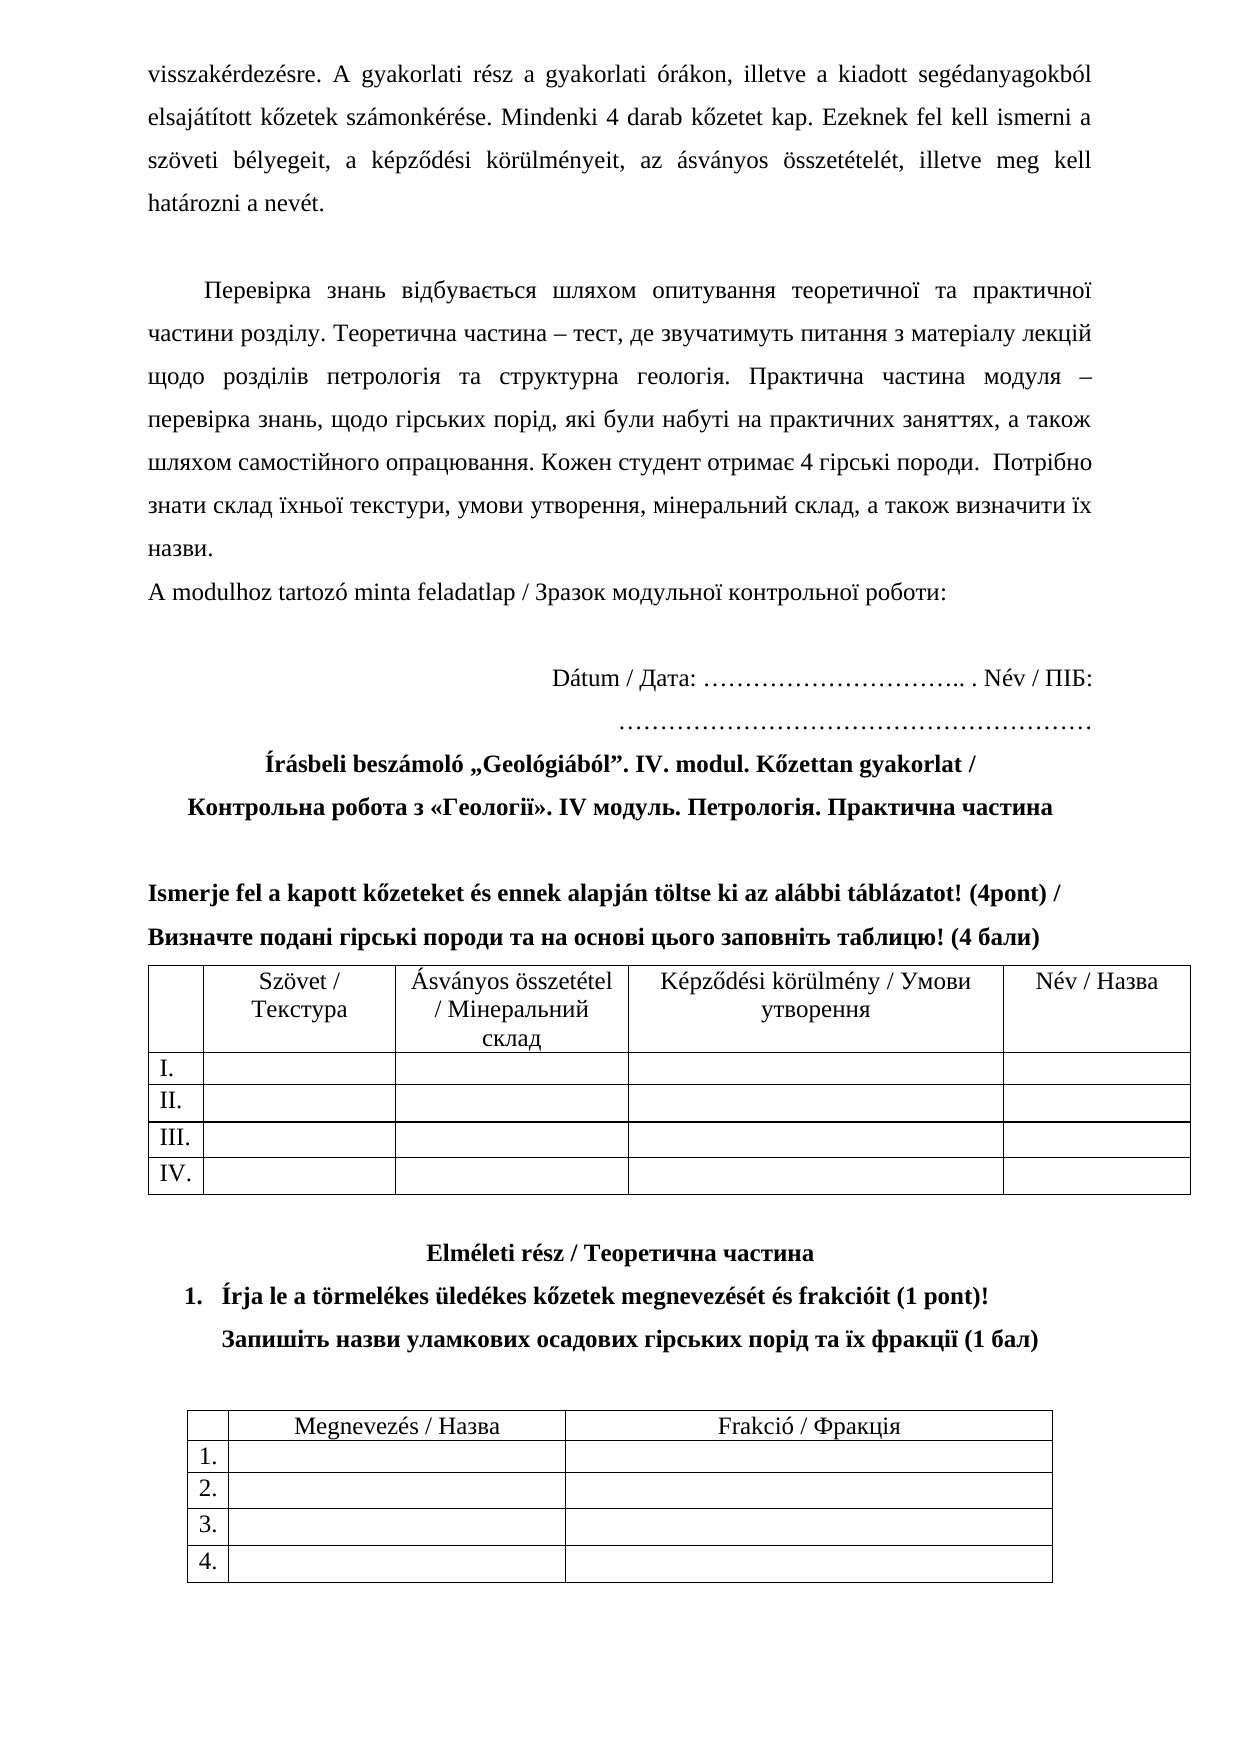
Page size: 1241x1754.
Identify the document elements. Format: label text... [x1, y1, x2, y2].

table_cell 2. [188, 1473, 228, 1508]
list Írja le a törmelékes üledékes kőzetek megnevezését és frakcióit (1 pont)! Запишіть назви уламкових осадових гірських порід та їх фракції (1 бал) [184, 1281, 1093, 1353]
table_cell [204, 1053, 395, 1084]
text Dátum / Дата: ………………………….. . Név / ПІБ: ………………………………………………… [148, 663, 1093, 735]
table_header Frakció / Фракція [566, 1411, 1052, 1440]
text A modulhoz tartozó minta feladatlap / Зразок модульної контрольної роботи: [148, 577, 1093, 605]
table_cell IV. [149, 1158, 203, 1194]
table_cell [396, 1053, 628, 1084]
table_cell [229, 1473, 565, 1508]
text Ismerje fel a kapott kőzeteket és ennek alapján töltse ki az alábbi táblázatot! (4pont) / Визначте подані гірські породи та на основі цього заповніть таблицю! (4 бали) [148, 878, 1093, 950]
table_cell I. [149, 1053, 203, 1084]
table_cell [1004, 1053, 1190, 1084]
table_cell 1. [188, 1441, 228, 1472]
table_cell [629, 1123, 1003, 1157]
text Перевірка знань відбувається шляхом опитування теоретичної та практичної частини розділу. Теоретична частина – тест, де звучатимуть питання з матеріалу лекцій щодо розділів петрологія та структурна геологія. Практична частина модуля – перевірка знань, щодо гірських порід, які були набуті на практичних заняттях, а також шляхом самостійного опрацювання. Кожен студент отримає 4 гірські породи. Потрібно знати склад їхньої текстури, умови утворення, мінеральний склад, а також визначити їх назви. [148, 275, 1093, 562]
table_cell [566, 1546, 1052, 1582]
table_cell 4. [188, 1546, 228, 1582]
table_cell [396, 1158, 628, 1194]
table_header Ásványos összetétel / Мінеральний склад [396, 966, 628, 1052]
table_cell [229, 1509, 565, 1545]
table_cell [204, 1158, 395, 1194]
table_cell [229, 1546, 565, 1582]
table_cell [566, 1509, 1052, 1545]
table_cell [1004, 1158, 1190, 1194]
table_header Szövet / Текстура [204, 966, 395, 1052]
table_cell II. [149, 1085, 203, 1121]
table_cell [204, 1085, 395, 1121]
text Контрольна робота з «Геології». ІV модуль. Петрологія. Практична частина [148, 792, 1093, 821]
table_header [149, 966, 203, 1052]
table_cell [566, 1473, 1052, 1508]
table_header Megnevezés / Назва [229, 1411, 565, 1440]
table_cell 3. [188, 1509, 228, 1545]
table_cell [204, 1123, 395, 1157]
table_cell [629, 1158, 1003, 1194]
table_cell [229, 1441, 565, 1472]
text Elméleti rész / Теоретична частина [148, 1238, 1093, 1267]
table_header [188, 1411, 228, 1440]
table_cell [1004, 1085, 1190, 1121]
table_cell [396, 1123, 628, 1157]
table_header Név / Назва [1004, 966, 1190, 1052]
table_cell [629, 1053, 1003, 1084]
table_cell [566, 1441, 1052, 1472]
table_cell [629, 1085, 1003, 1121]
table_cell [1004, 1123, 1190, 1157]
table_cell [396, 1085, 628, 1121]
table_cell III. [149, 1123, 203, 1157]
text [148, 59, 1093, 217]
text Írásbeli beszámoló „Geológiából”. IV. modul. Kőzettan gyakorlat / [148, 749, 1093, 778]
table_header Képződési körülmény / Умови утворення [629, 966, 1003, 1052]
